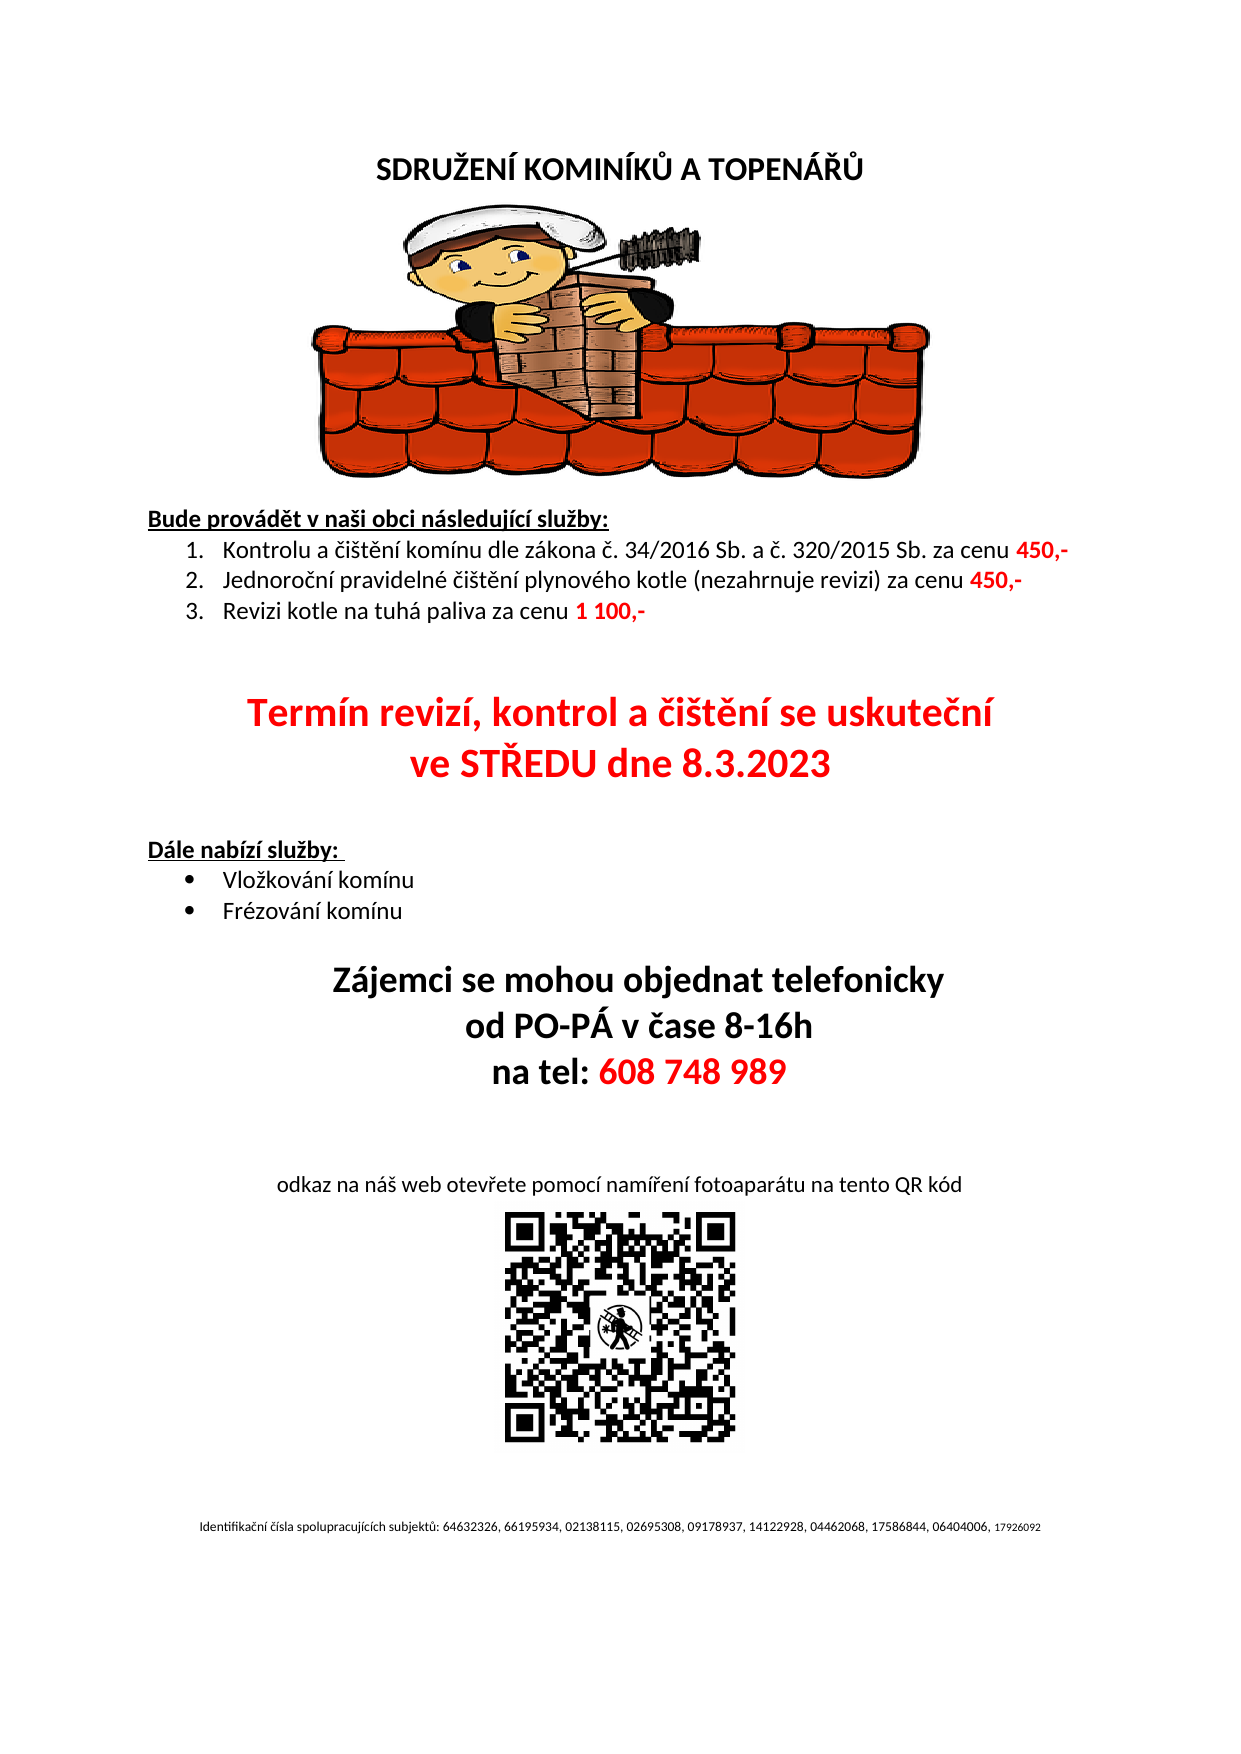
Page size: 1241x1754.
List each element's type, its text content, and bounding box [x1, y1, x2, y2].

text od PO-PÁ v čase 8-16h [185, 1002, 1093, 1048]
text odkaz na náš web otevřete pomocí namíření fotoaparátu na tento QR kód [148, 1170, 1093, 1198]
text Dále nabízí služby: [148, 834, 1093, 864]
text ve STŘEDU dne 8.3.2023 [148, 737, 1093, 788]
text SDRUŽENÍ KOMINÍKŮ A TOPENÁŘŮ [148, 148, 1093, 188]
text Bude provádět v naši obci následující služby: [148, 503, 1093, 534]
picture [206, 188, 1035, 504]
text Termín revizí, kontrol a čištění se uskuteční [148, 686, 1093, 737]
list Revizi kotle na tuhá paliva za cenu 1 100,- [185, 595, 1093, 625]
text na tel: 608 748 989 [185, 1048, 1093, 1093]
list Jednoroční pravidelné čištění plynového kotle (nezahrnuje revizi) za cenu 450,- [185, 564, 1093, 595]
text Identifikační čísla spolupracujících subjektů: 64632326, 66195934, 02138115, 02695308, 09178937, 14122928, 04462068, 17586844, 06404006, 17926092 [148, 1519, 1093, 1535]
list Kontrolu a čištění komínu dle zákona č. 34/2016 Sb. a č. 320/2015 Sb. za cenu 450,- [185, 534, 1093, 564]
list Frézování komínu [185, 895, 1093, 925]
list Vložkování komínu [185, 864, 1093, 895]
text Zájemci se mohou objednat telefonicky [185, 956, 1093, 1002]
picture [494, 1201, 746, 1453]
